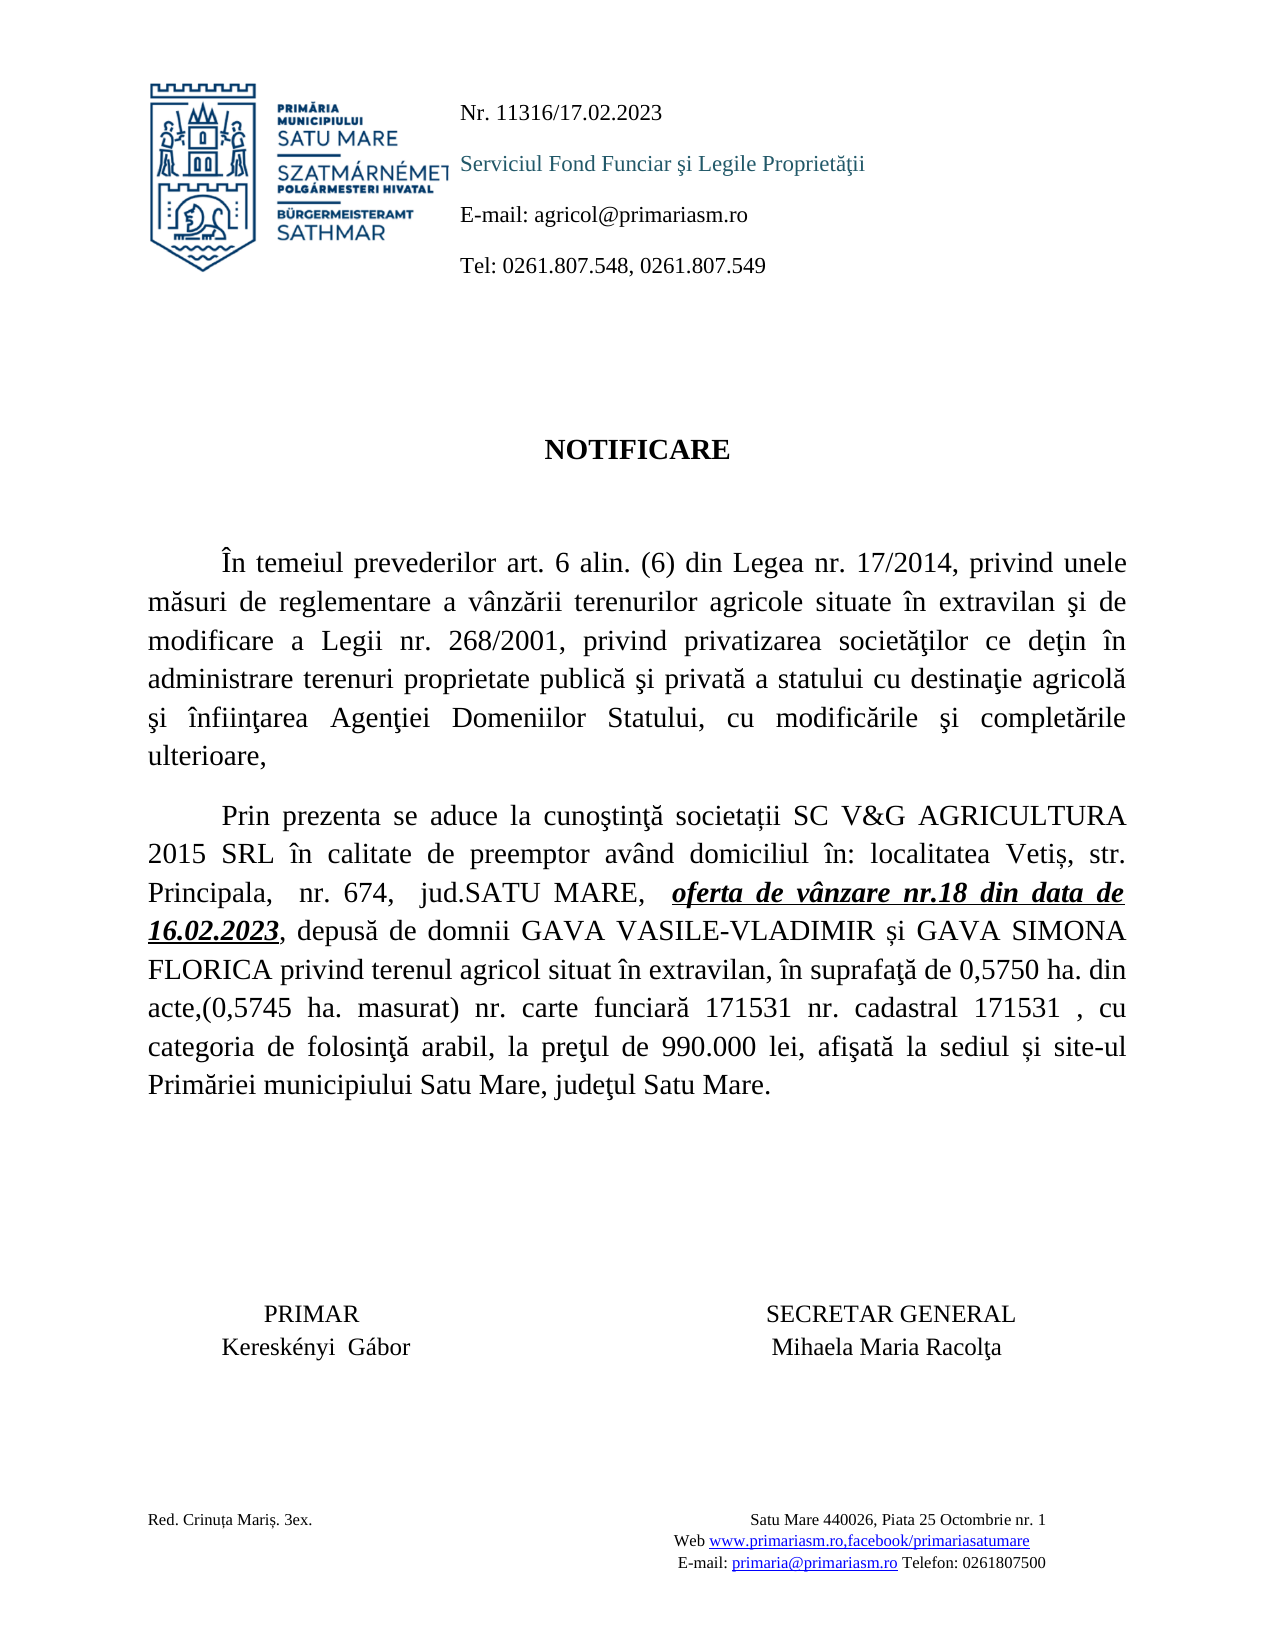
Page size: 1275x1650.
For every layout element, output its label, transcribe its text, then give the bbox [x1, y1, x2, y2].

picture [140, 73, 449, 284]
text PRIMAR SECRETAR GENERAL [148, 1299, 1127, 1328]
text Prin prezenta se aduce la cunoştinţă societații SC V&G AGRICULTURA 2015 SRL în calitate de preemptor având domiciliul în: localitatea Vetiș, str. Principala, nr. 674, jud.SATU MARE, oferta de vânzare nr.18 din data de 16.02.2023, depusă de domnii GAVA VASILE-VLADIMIR și GAVA SIMONA FLORICA privind terenul agricol situat în extravilan, în suprafaţă de 0,5750 ha. din acte,(0,5745 ha. masurat) nr. carte funciară 171531 nr. cadastral 171531 , cu categoria de folosinţă arabil, la preţul de 990.000 lei, afişată la sediul și site-ul Primăriei municipiului Satu Mare, judeţul Satu Mare. [148, 798, 1127, 1101]
text NOTIFICARE [148, 432, 1127, 466]
text În temeiul prevederilor <LLNK 12014 17 12 242 6 38>art. 6 alin. (6) din Legea nr. 17/2014, privind unele măsuri de reglementare a vânzării terenurilor agricole situate în extravilan şi de modificare a <LLNK 12001 268 12 2I1 0 18>Legii nr. 268/2001, privind privatizarea societăţilor ce deţin în administrare terenuri proprietate publică şi privată a statului cu destinaţie agricolă şi înfiinţarea Agenţiei Domeniilor Statului, cu modificările şi completările ulterioare, [148, 546, 1127, 772]
text Kereskényi Gábor Mihaela Maria Racolţa [148, 1332, 1127, 1361]
